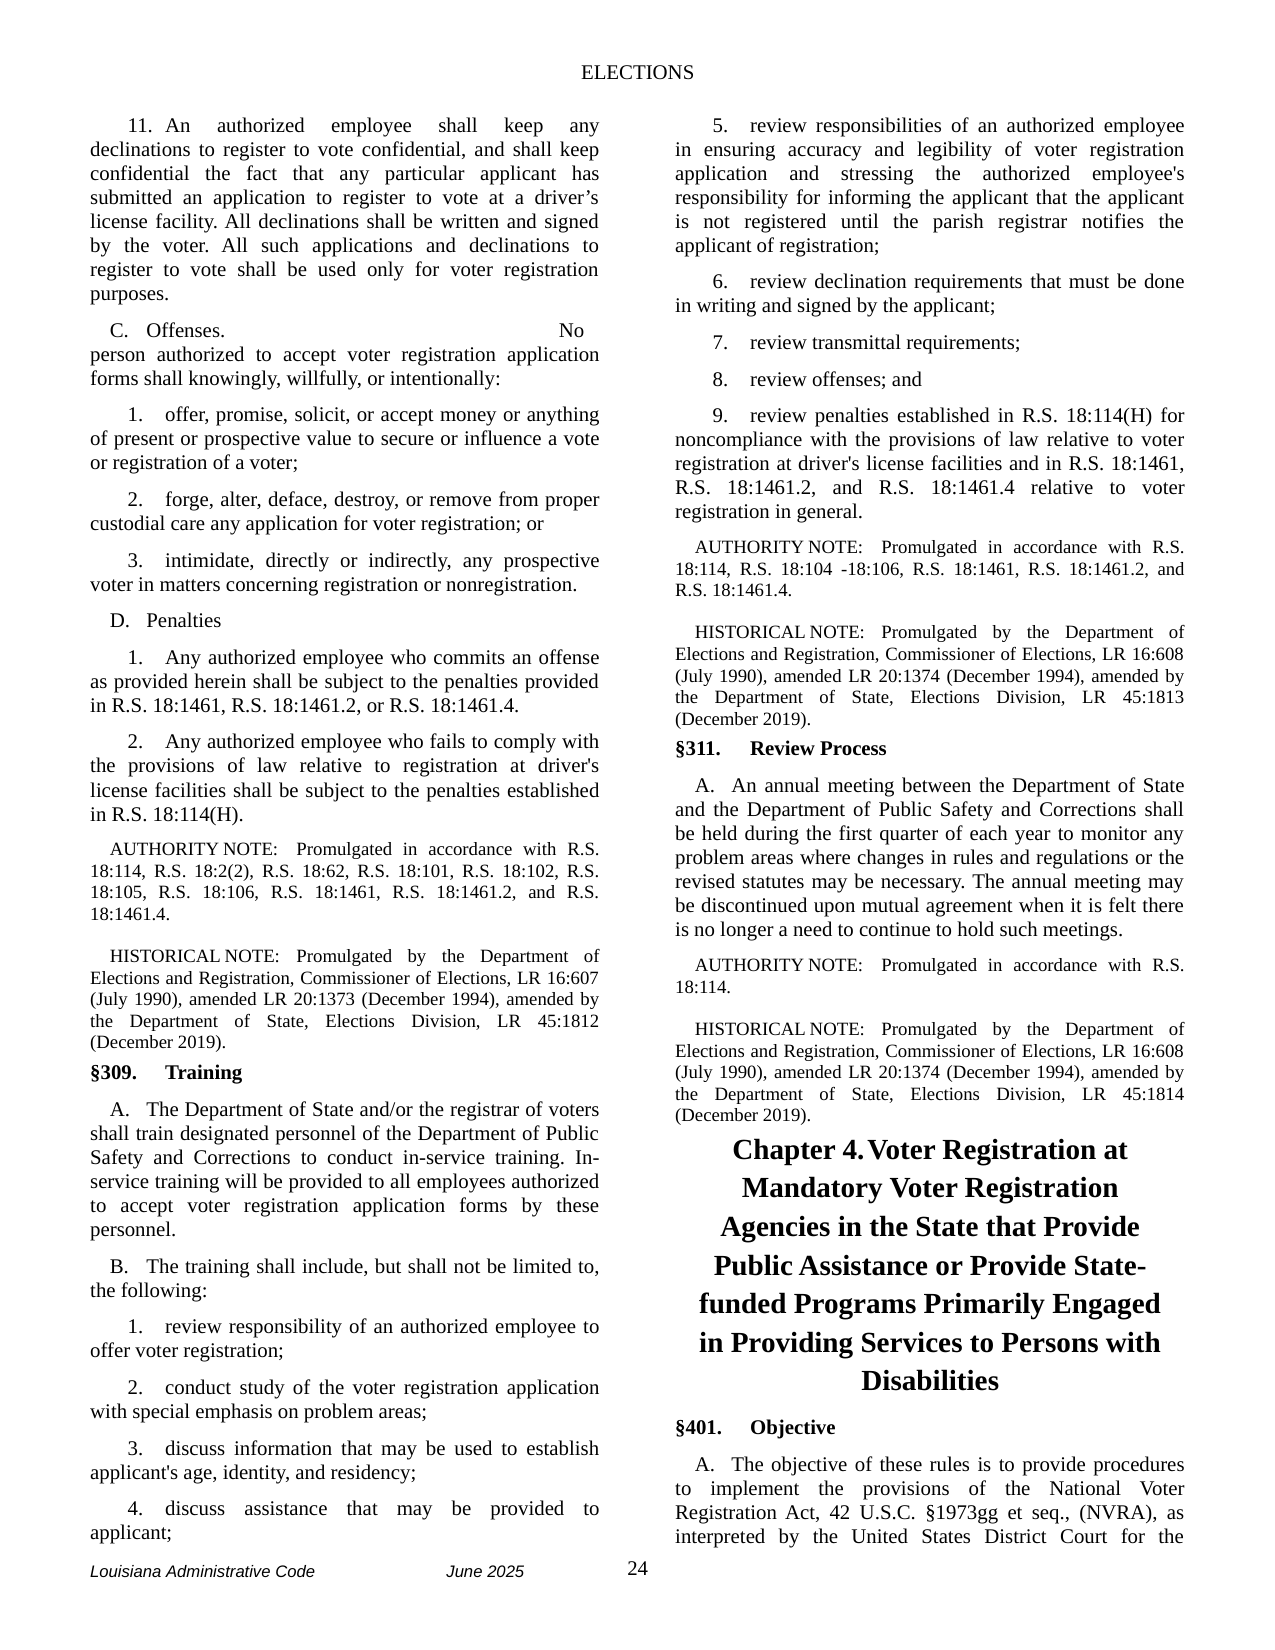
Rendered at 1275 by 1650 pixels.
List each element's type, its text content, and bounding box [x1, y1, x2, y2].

text §309. Training [90, 1059, 600, 1084]
text HISTORICAL NOTE: Promulgated by the Department of Elections and Registration, Commissioner of Elections, LR 16:607 (July 1990), amended LR 20:1373 (December 1994), amended by the Department of State, Elections Division, LR 45:1812 (December 2019). [90, 945, 600, 1053]
text 11. An authorized employee shall keep any declinations to register to vote confidential, and shall keep confidential the fact that any particular applicant has submitted an application to register to vote at a driver’s license facility. All declinations shall be written and signed by the voter. All such applications and declinations to register to vote shall be used only for voter registration purposes. [90, 112, 600, 305]
text 5. review responsibilities of an authorized employee in ensuring accuracy and legibility of voter registration application and stressing the authorized employee's responsibility for informing the applicant that the applicant is not registered until the parish registrar notifies the applicant of registration; [675, 112, 1185, 257]
text D. Penalties [90, 608, 600, 632]
text AUTHORITY NOTE: Promulgated in accordance with R.S. 18:114, R.S. 18:2(2), R.S. 18:62, R.S. 18:101, R.S. 18:102, R.S. 18:105, R.S. 18:106, R.S. 18:1461, R.S. 18:1461.2, and R.S. 18:1461.4. [90, 838, 600, 924]
text 1. Any authorized employee who commits an offense as provided herein shall be subject to the penalties provided in R.S. 18:1461, R.S. 18:1461.2, or R.S. 18:1461.4. [90, 645, 600, 717]
text HISTORICAL NOTE: Promulgated by the Department of Elections and Registration, Commissioner of Elections, LR 16:608 (July 1990), amended LR 20:1374 (December 1994), amended by the Department of State, Elections Division, LR 45:1813 (December 2019). [675, 621, 1185, 729]
text 2. Any authorized employee who fails to comply with the provisions of law relative to registration at driver's license facilities shall be subject to the penalties established in R.S. 18:114(H). [90, 729, 600, 826]
text AUTHORITY NOTE: Promulgated in accordance with R.S. 18:114, R.S. 18:104 -18:106, R.S. 18:1461, R.S. 18:1461.2, and R.S. 18:1461.4. [675, 536, 1185, 601]
text 7. review transmittal requirements; [675, 330, 1185, 354]
text 9. review penalties established in R.S. 18:114(H) for noncompliance with the provisions of law relative to voter registration at driver's license facilities and in R.S. 18:1461, R.S. 18:1461.2, and R.S. 18:1461.4 relative to voter registration in general. [675, 403, 1185, 523]
text 8. review offenses; and [675, 367, 1185, 391]
text 2. forge, alter, deface, destroy, or remove from proper custodial care any application for voter registration; or [90, 487, 600, 535]
text Chapter 4. Voter Registration at Mandatory Voter Registration Agencies in the State that Provide Public Assistance or Provide State-funded Programs Primarily Engaged in Providing Services to Persons with Disabilities [690, 1132, 1170, 1397]
text AUTHORITY NOTE: Promulgated in accordance with R.S. 18:114. [675, 954, 1185, 997]
text A. An annual meeting between the Department of State and the Department of Public Safety and Corrections shall be held during the first quarter of each year to monitor any problem areas where changes in rules and regulations or the revised statutes may be necessary. The annual meeting may be discontinued upon mutual agreement when it is felt there is no longer a need to continue to hold such meetings. [675, 773, 1185, 941]
text 1. offer, promise, solicit, or accept money or anything of present or prospective value to secure or influence a vote or registration of a voter; [90, 402, 600, 474]
text HISTORICAL NOTE: Promulgated by the Department of Elections and Registration, Commissioner of Elections, LR 16:608 (July 1990), amended LR 20:1374 (December 1994), amended by the Department of State, Elections Division, LR 45:1814 (December 2019). [675, 1018, 1185, 1126]
text 3. intimidate, directly or indirectly, any prospective voter in matters concerning registration or nonregistration. [90, 547, 600, 596]
text C. Offenses. No person authorized to accept voter registration application forms shall knowingly, willfully, or intentionally: [90, 317, 600, 390]
text 6. review declination requirements that must be done in writing and signed by the applicant; [675, 269, 1185, 317]
text 1. review responsibility of an authorized employee to offer voter registration; [90, 1314, 600, 1362]
text §311. Review Process [675, 736, 1185, 761]
text 4. discuss assistance that may be provided to applicant; [90, 1496, 600, 1544]
text B. The training shall include, but shall not be limited to, the following: [90, 1254, 600, 1302]
text A. The Department of State and/or the registrar of voters shall train designated personnel of the Department of Public Safety and Corrections to conduct in-service training. In-service training will be provided to all employees authorized to accept voter registration application forms by these personnel. [90, 1097, 600, 1241]
text 3. discuss information that may be used to establish applicant's age, identity, and residency; [90, 1436, 600, 1484]
text §401. Objective [675, 1414, 1185, 1439]
text 2. conduct study of the voter registration application with special emphasis on problem areas; [90, 1375, 600, 1423]
